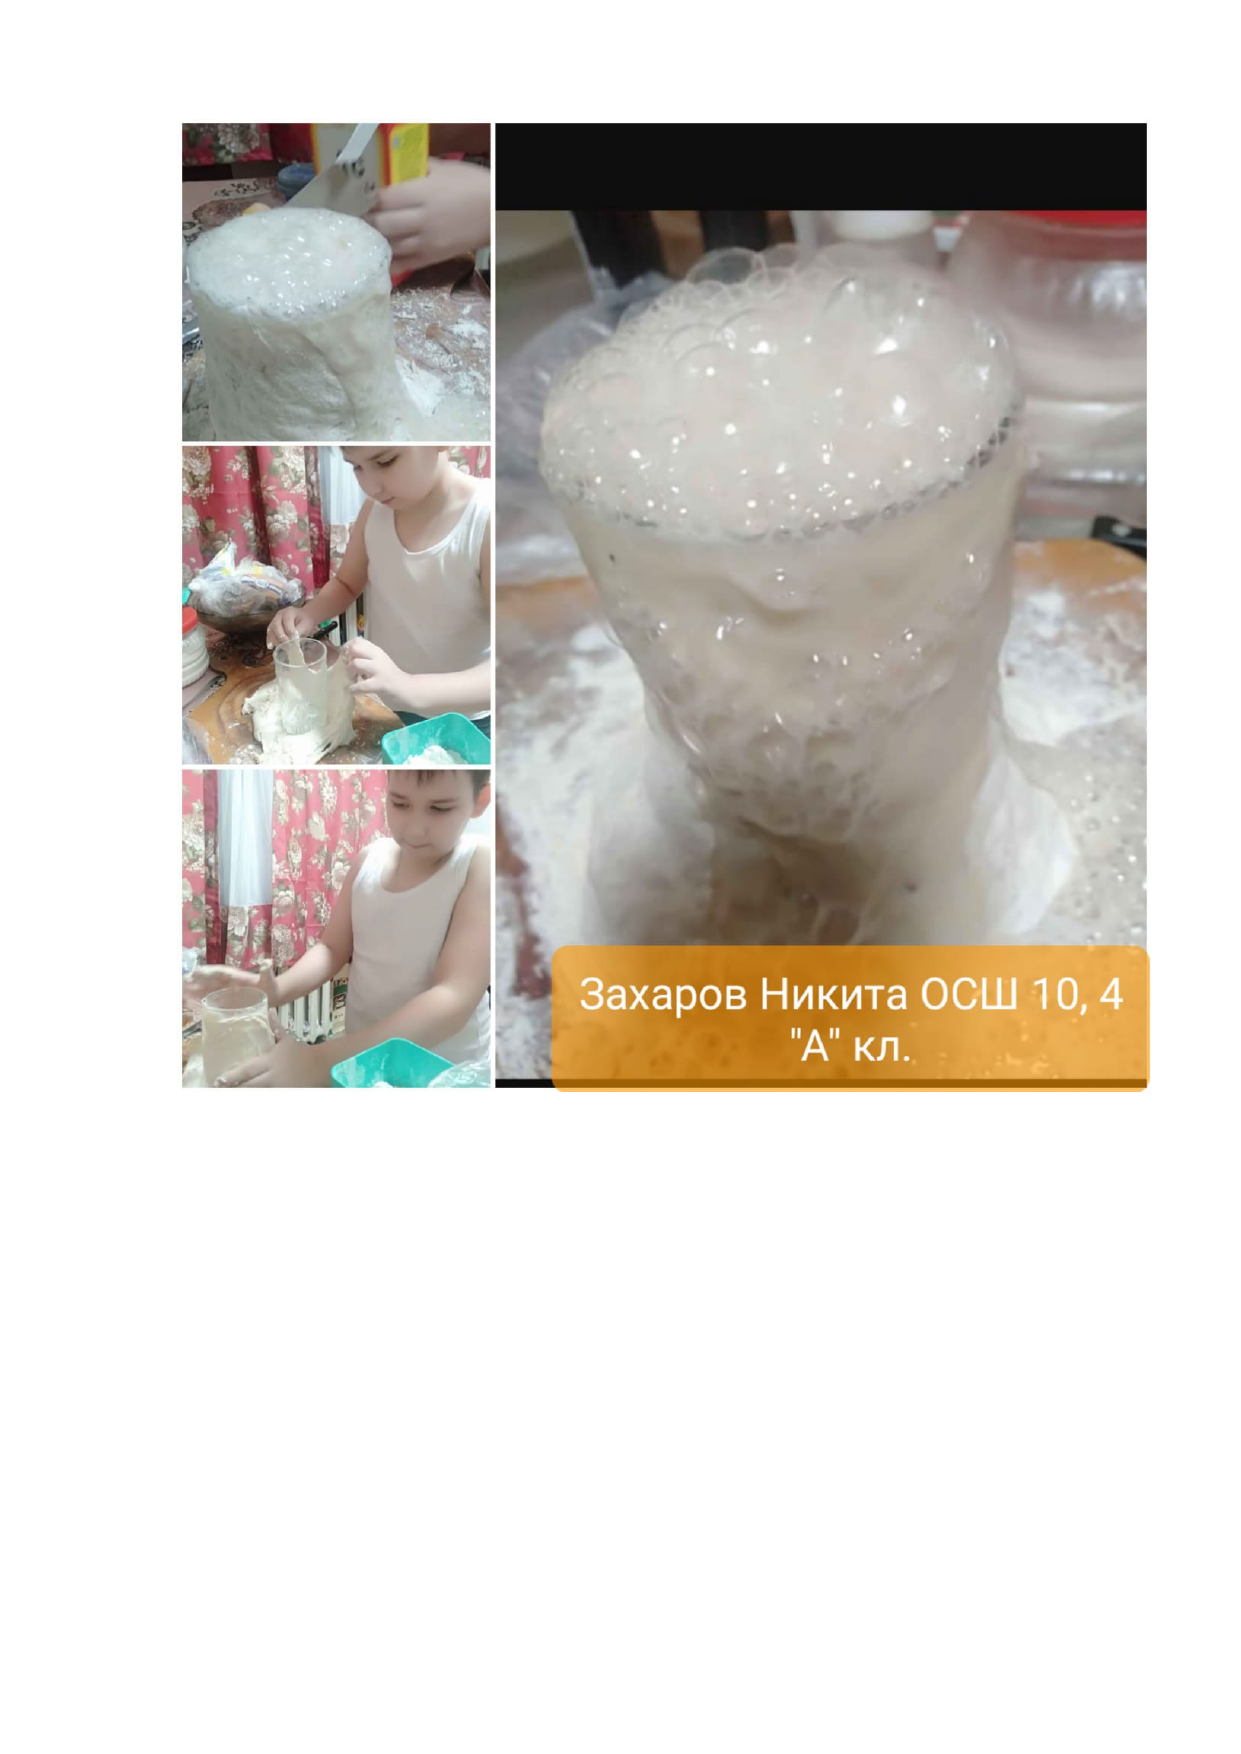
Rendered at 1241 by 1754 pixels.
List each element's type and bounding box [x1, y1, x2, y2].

picture [177, 118, 1151, 1092]
